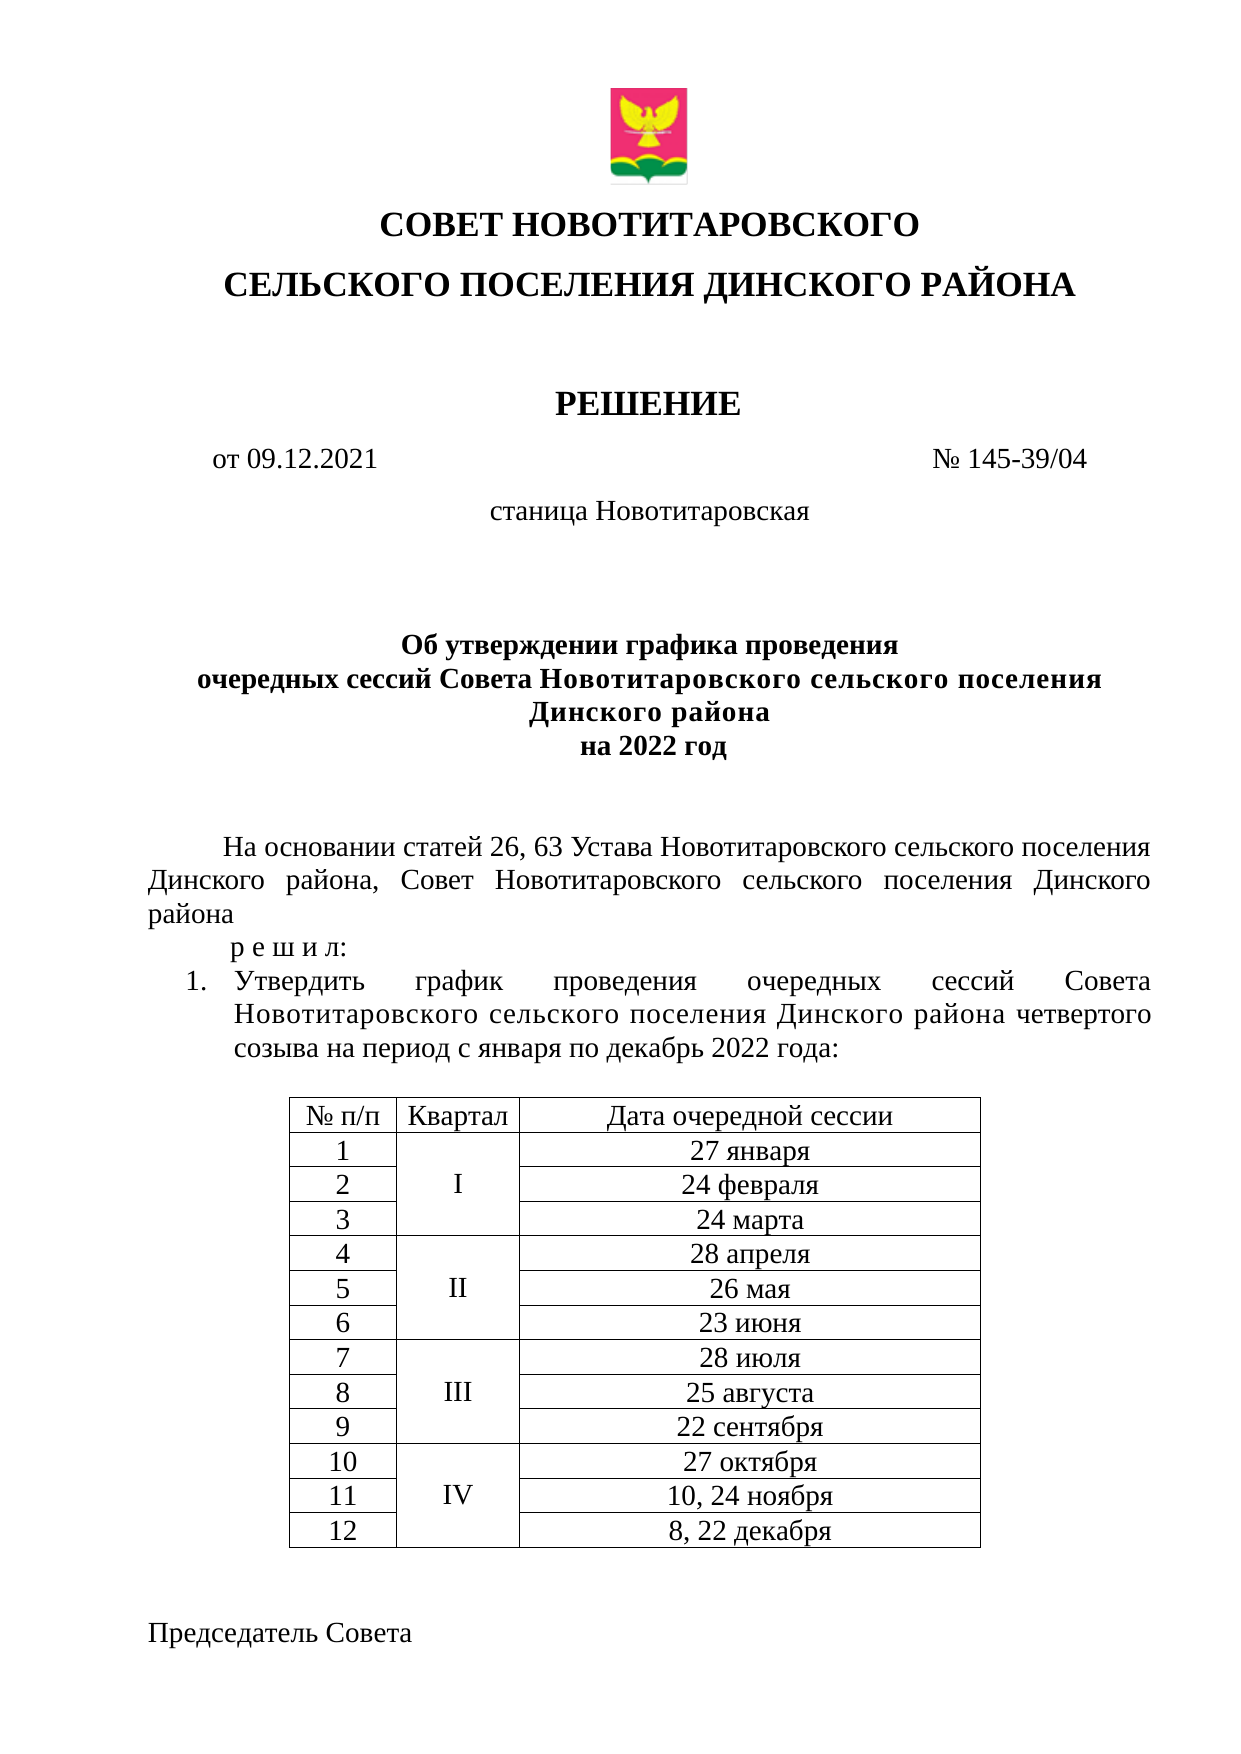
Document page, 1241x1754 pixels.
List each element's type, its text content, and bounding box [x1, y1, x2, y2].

table_header № п/п [290, 1098, 396, 1132]
table_cell 11 [290, 1479, 396, 1512]
table_cell IV [397, 1444, 519, 1547]
text СЕЛЬСКОГО ПОСЕЛЕНИЯ ДИНСКОГО РАЙОНА [148, 263, 1152, 304]
table_cell 23 июня [520, 1306, 980, 1339]
text На основании статей 26, 63 Устава Новотитаровского сельского поселения Динского района, Совет Новотитаровского сельского поселения Динского района [148, 829, 1152, 929]
table_cell 1 [290, 1133, 396, 1166]
table_cell 26 мая [520, 1271, 980, 1304]
table_cell 3 [290, 1202, 396, 1235]
text станица Новотитаровская [148, 493, 1152, 527]
text от 09.12.2021 № 145-39/04 [148, 441, 1152, 475]
table_cell 28 апреля [520, 1236, 980, 1270]
table_cell 25 августа [520, 1375, 980, 1408]
table_cell 9 [290, 1409, 396, 1443]
table_cell 7 [290, 1340, 396, 1374]
text р е ш и л: [148, 929, 1152, 963]
table_cell 24 марта [520, 1202, 980, 1235]
table_cell 22 сентября [520, 1409, 980, 1443]
text Председатель Совета [148, 1615, 1152, 1648]
table_cell 12 [290, 1513, 396, 1547]
table_cell 5 [290, 1271, 396, 1304]
list Утвердить график проведения очередных сессий Совета Новотитаровского сельского поселения Динского района четвертого созыва на период с января по декабрь 2022 года: [185, 963, 1152, 1063]
table_cell 27 октября [520, 1444, 980, 1477]
text РЕШЕНИЕ [148, 382, 1149, 423]
table_cell 8 [290, 1375, 396, 1408]
table_cell 24 февраля [520, 1167, 980, 1201]
text очередных сессий Совета Новотитаровского сельского поселения Динского района [148, 661, 1152, 728]
picture [610, 88, 689, 186]
text Об утверждении графика проведения [148, 627, 1152, 661]
table_header Квартал [397, 1098, 519, 1132]
table_cell 2 [290, 1167, 396, 1201]
table_cell 6 [290, 1306, 396, 1339]
table_cell 10, 24 ноября [520, 1479, 980, 1512]
text СОВЕТ НОВОТИТАРОВСКОГО [148, 203, 1152, 244]
table_cell 28 июля [520, 1340, 980, 1374]
table_cell I [397, 1133, 519, 1235]
table_cell 4 [290, 1236, 396, 1270]
table_cell 10 [290, 1444, 396, 1477]
table_cell 27 января [520, 1133, 980, 1166]
table_cell 8, 22 декабря [520, 1513, 980, 1547]
table_header Дата очередной сессии [520, 1098, 980, 1132]
text на 2022 год [148, 728, 1152, 762]
table_cell III [397, 1340, 519, 1443]
table_cell II [397, 1236, 519, 1339]
